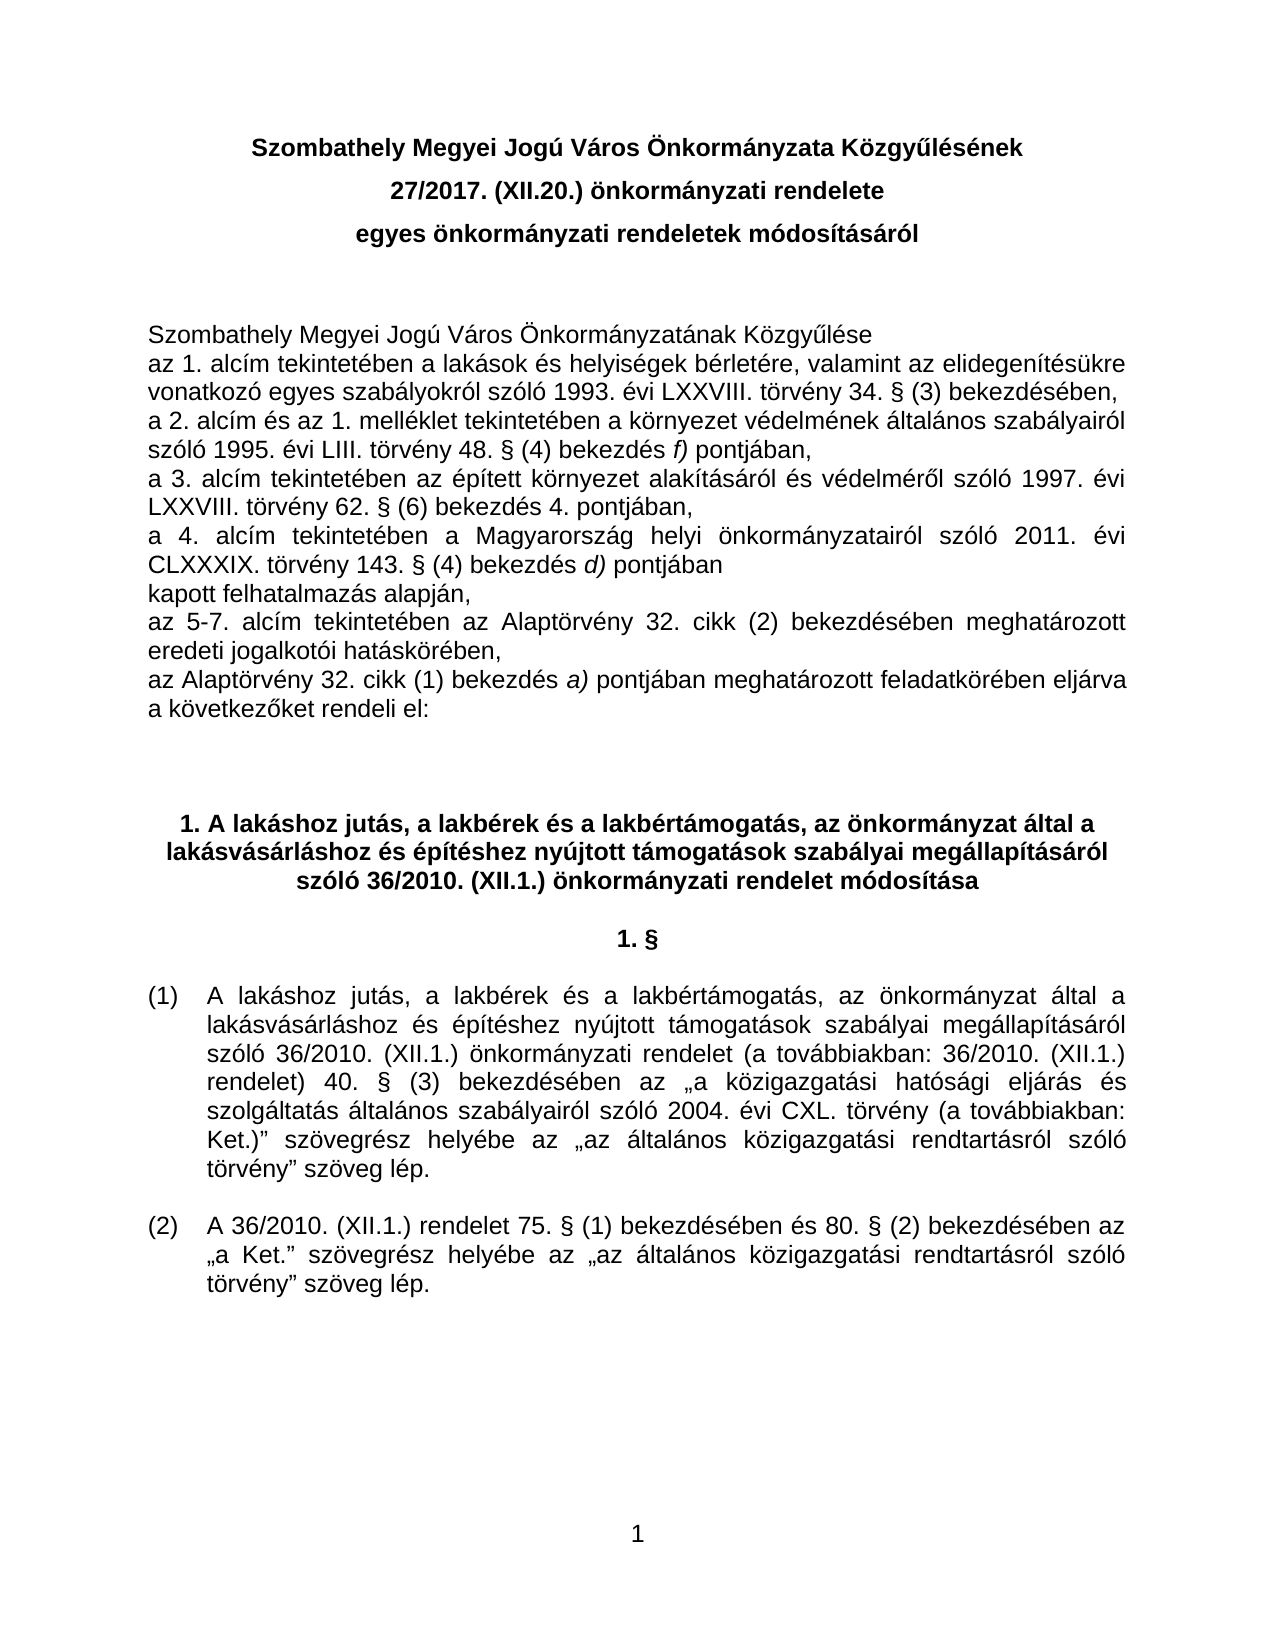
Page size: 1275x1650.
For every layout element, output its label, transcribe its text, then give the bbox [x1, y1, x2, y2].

text (2) A 36/2010. (XII.1.) rendelet 75. § (1) bekezdésében és 80. § (2) bekezdésében az „a Ket.” szövegrész helyébe az „az általános közigazgatási rendtartásról szóló törvény” szöveg lép. [148, 1211, 1127, 1297]
text a 2. alcím és az 1. melléklet tekintetében a környezet védelmének általános szabályairól szóló 1995. évi LIII. törvény 48. § (4) bekezdés f) pontjában, [148, 406, 1127, 463]
text az Alaptörvény 32. cikk (1) bekezdés a) pontjában meghatározott feladatkörében eljárva a következőket rendeli el: [148, 665, 1127, 722]
text 1. § [148, 923, 1127, 952]
text 1. A lakáshoz jutás, a lakbérek és a lakbértámogatás, az önkormányzat által a lakásvásárláshoz és építéshez nyújtott támogatások szabályai megállapításáról szóló 36/2010. (XII.1.) önkormányzati rendelet módosítása [148, 808, 1127, 895]
text a 4. alcím tekintetében a Magyarország helyi önkormányzatairól szóló 2011. évi CLXXXIX. törvény 143. § (4) bekezdés d) pontjában [148, 521, 1127, 578]
text 27/2017. (XII.20.) önkormányzati rendelete [148, 176, 1127, 205]
text az 1. alcím tekintetében a lakások és helyiségek bérletére, valamint az elidegenítésükre vonatkozó egyes szabályokról szóló 1993. évi LXXVIII. törvény 34. § (3) bekezdésében, [148, 348, 1127, 406]
text Szombathely Megyei Jogú Város Önkormányzatának Közgyűlése [148, 320, 1127, 348]
text egyes önkormányzati rendeletek módosításáról [148, 219, 1127, 248]
text a 3. alcím tekintetében az épített környezet alakításáról és védelméről szóló 1997. évi LXXVIII. törvény 62. § (6) bekezdés 4. pontjában, [148, 463, 1127, 521]
text (1) A lakáshoz jutás, a lakbérek és a lakbértámogatás, az önkormányzat által a lakásvásárláshoz és építéshez nyújtott támogatások szabályai megállapításáról szóló 36/2010. (XII.1.) önkormányzati rendelet (a továbbiakban: 36/2010. (XII.1.) rendelet) 40. § (3) bekezdésében az „a közigazgatási hatósági eljárás és szolgáltatás általános szabályairól szóló 2004. évi CXL. törvény (a továbbiakban: Ket.)” szövegrész helyébe az „az általános közigazgatási rendtartásról szóló törvény” szöveg lép. [148, 981, 1127, 1182]
text Szombathely Megyei Jogú Város Önkormányzata Közgyűlésének [148, 133, 1127, 162]
text kapott felhatalmazás alapján, [148, 578, 1127, 607]
text az 5-7. alcím tekintetében az Alaptörvény 32. cikk (2) bekezdésében meghatározott eredeti jogalkotói hatáskörében, [148, 607, 1127, 665]
